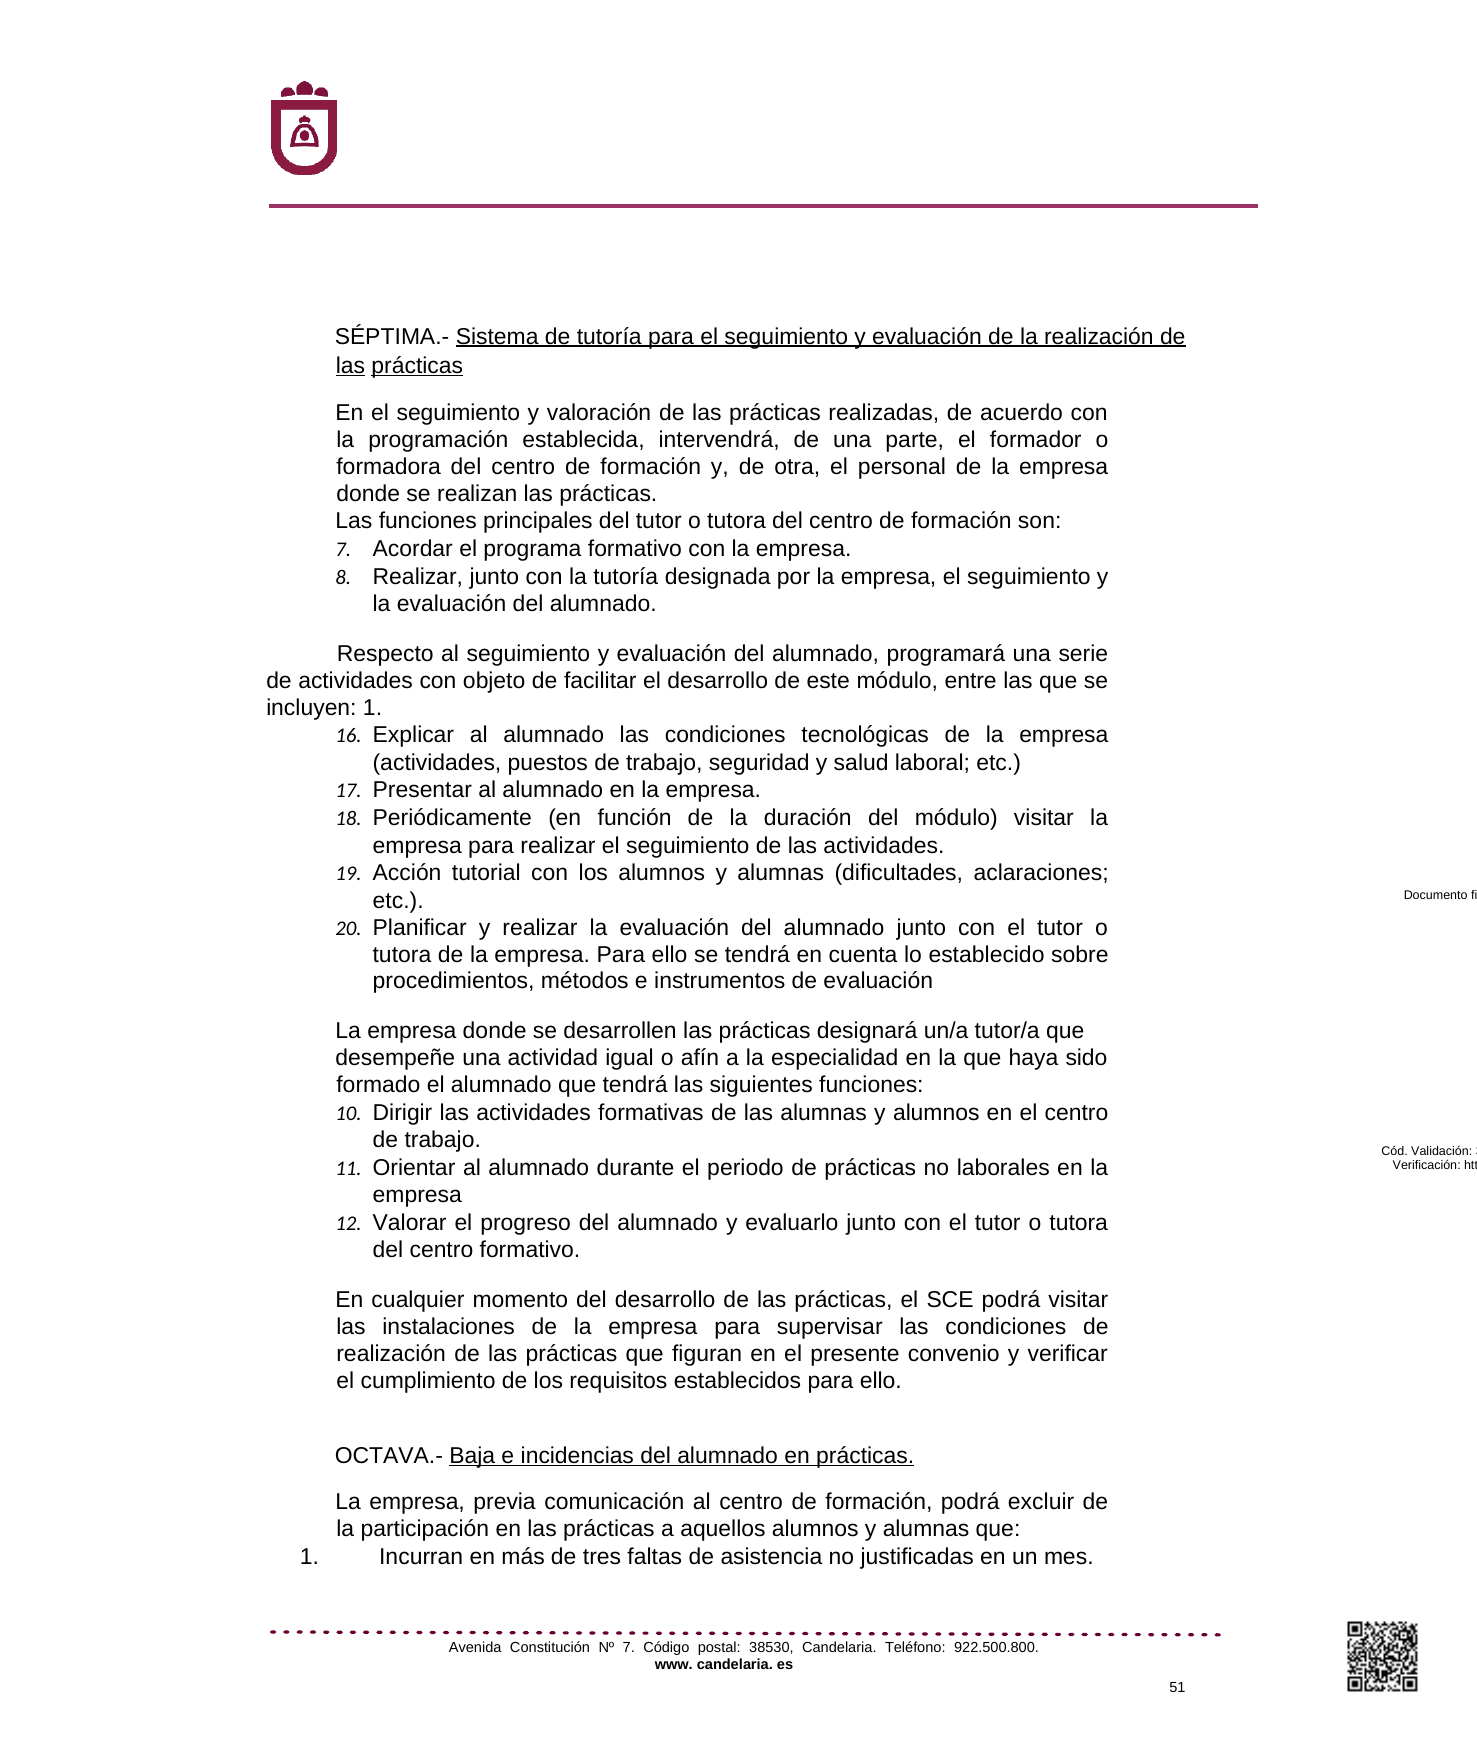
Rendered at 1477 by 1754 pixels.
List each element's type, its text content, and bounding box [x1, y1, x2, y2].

text desempeñe una actividad igual o afín a la especialidad en la que haya sido formado el alumnado que tendrá las siguientes funciones: [335, 1044, 1109, 1098]
list Realizar, junto con la tutoría designada por la empresa, el seguimiento y la evaluación del alumnado. [335, 563, 1109, 617]
text La empresa donde se desarrollen las prácticas designará un/a tutor/a que [335, 1017, 1109, 1043]
text 1. Incurran en más de tres faltas de asistencia no justificadas en un mes. [258, 1543, 1262, 1569]
list Dirigir las actividades formativas de las alumnas y alumnos en el centro de trabajo. [335, 1099, 1109, 1153]
text Las funciones principales del tutor o tutora del centro de formación son: [335, 507, 1109, 534]
text La empresa, previa comunicación al centro de formación, podrá excluir de la participación en las prácticas a aquellos alumnos y alumnas que: [335, 1488, 1109, 1542]
list Periódicamente (en función de la duración del módulo) visitar la empresa para realizar el seguimiento de las actividades. [335, 804, 1109, 858]
text OCTAVA.- Baja e incidencias del alumnado en prácticas. [334, 1442, 1187, 1469]
text Respecto al seguimiento y evaluación del alumnado, programará una serie de actividades con objeto de facilitar el desarrollo de este módulo, entre las que se incluyen: 1. [266, 640, 1109, 720]
list Planificar y realizar la evaluación del alumnado junto con el tutor o tutora de la empresa. Para ello se tendrá en cuenta lo establecido sobre procedimientos, métodos e instrumentos de evaluación [335, 914, 1109, 994]
text En el seguimiento y valoración de las prácticas realizadas, de acuerdo con la programación establecida, intervendrá, de una parte, el formador o formadora del centro de formación y, de otra, el personal de la empresa donde se realizan las prácticas. [335, 398, 1109, 506]
picture [271, 81, 337, 175]
picture [1346, 1620, 1420, 1694]
list Acordar el programa formativo con la empresa. [335, 535, 1109, 562]
list Explicar al alumnado las condiciones tecnológicas de la empresa (actividades, puestos de trabajo, seguridad y salud laboral; etc.) [335, 721, 1109, 775]
list Acción tutorial con los alumnos y alumnas (dificultades, aclaraciones; etc.). [335, 859, 1109, 913]
text SÉPTIMA.- Sistema de tutoría para el seguimiento y evaluación de la realización de las prácticas [334, 323, 1187, 379]
text En cualquier momento del desarrollo de las prácticas, el SCE podrá visitar las instalaciones de la empresa para supervisar las condiciones de realización de las prácticas que figuran en el presente convenio y verificar el cumplimiento de los requisitos establecidos para ello. [335, 1286, 1109, 1393]
list Valorar el progreso del alumnado y evaluarlo junto con el tutor o tutora del centro formativo. [335, 1209, 1109, 1263]
list Presentar al alumnado en la empresa. [335, 776, 1109, 803]
list Orientar al alumnado durante el periodo de prácticas no laborales en la empresa [335, 1154, 1109, 1208]
